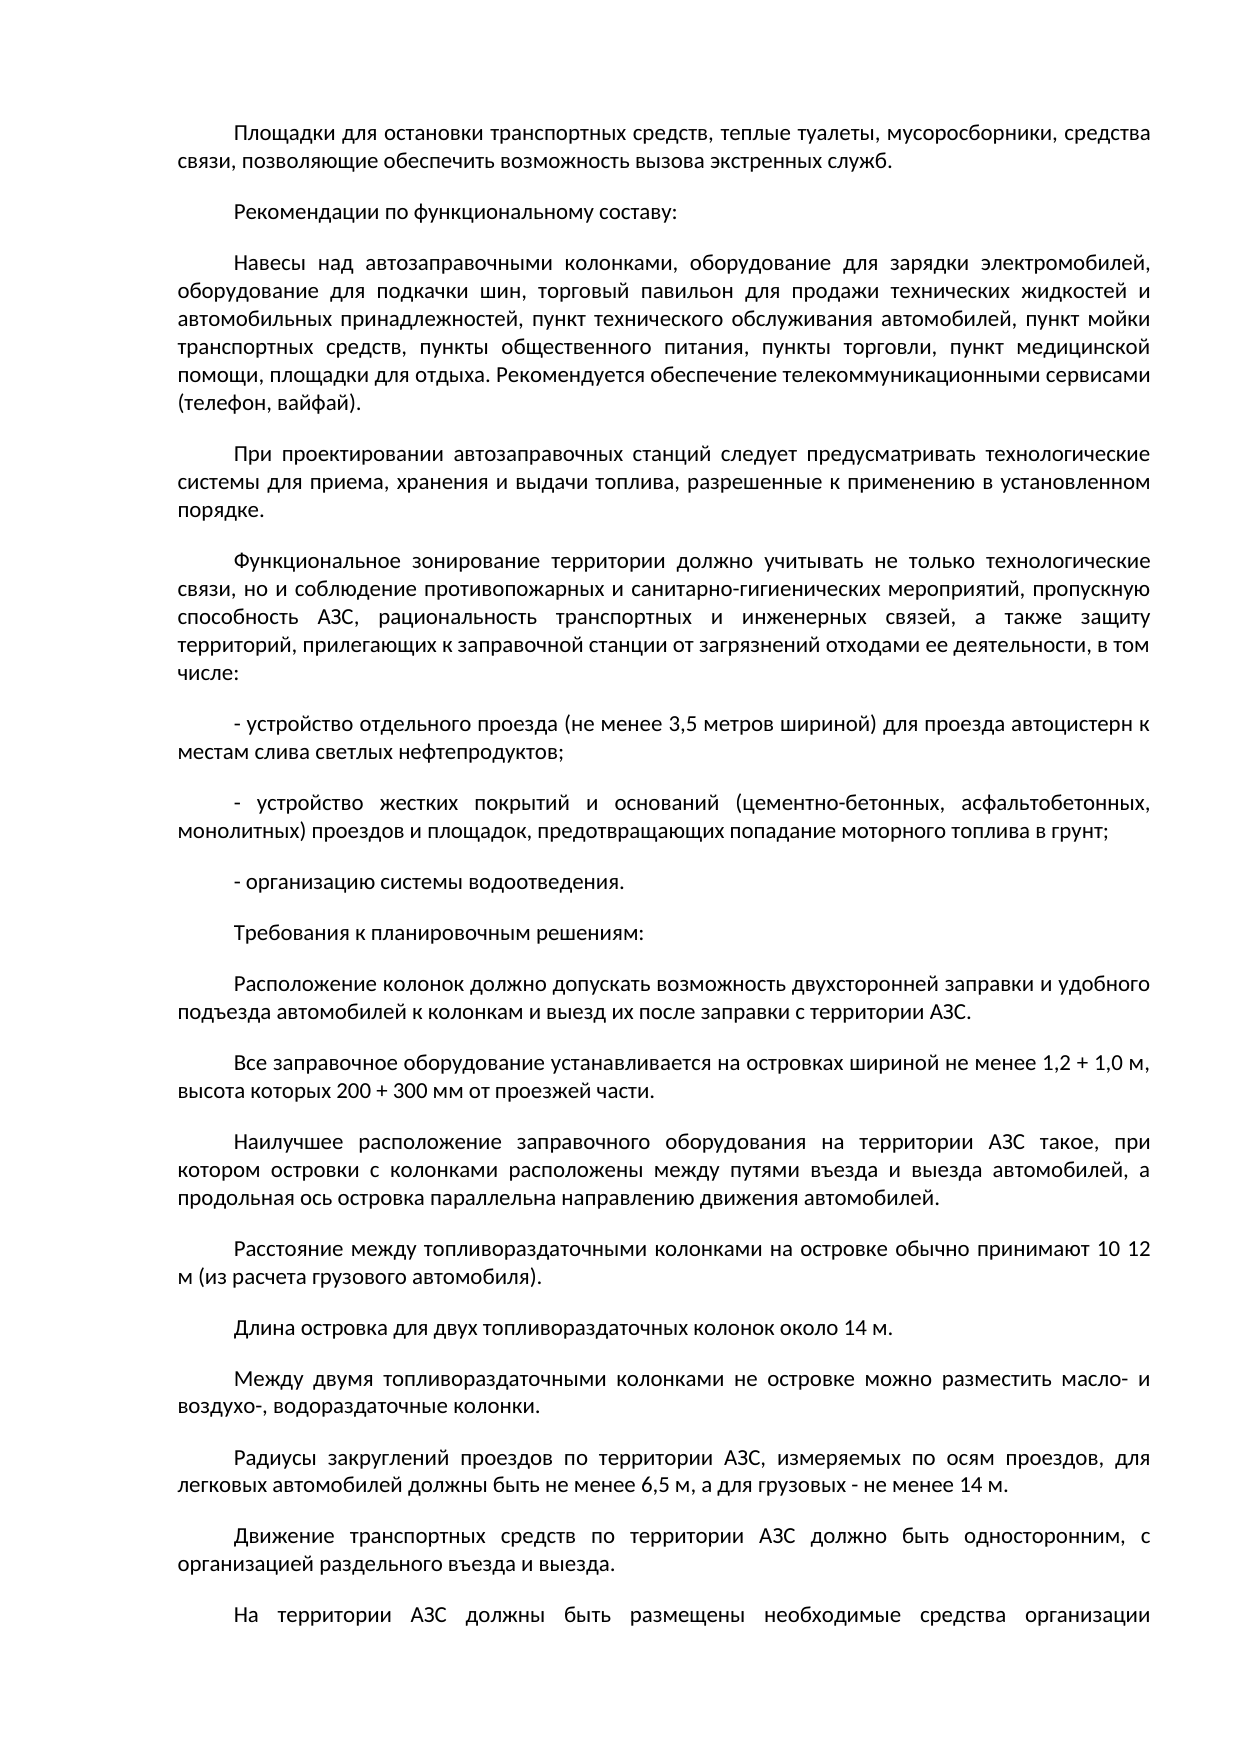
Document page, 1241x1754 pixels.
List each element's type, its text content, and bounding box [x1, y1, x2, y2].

text Навесы над автозаправочными колонками, оборудование для зарядки электромобилей, оборудование для подкачки шин, торговый павильон для продажи технических жидкостей и автомобильных принадлежностей, пункт технического обслуживания автомобилей, пункт мойки транспортных средств, пункты общественного питания, пункты торговли, пункт медицинской помощи, площадки для отдыха. Рекомендуется обеспечение телекоммуникационными сервисами (телефон, вайфай). [177, 248, 1152, 416]
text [177, 1601, 1152, 1628]
text Движение транспортных средств по территории АЗС должно быть односторонним, с организацией раздельного въезда и выезда. [177, 1522, 1152, 1578]
text - организацию системы водоотведения. [177, 867, 1152, 895]
text При проектировании автозаправочных станций следует предусматривать технологические системы для приема, хранения и выдачи топлива, разрешенные к применению в установленном порядке. [177, 439, 1152, 523]
text Длина островка для двух топливораздаточных колонок около 14 м. [177, 1313, 1152, 1341]
text Все заправочное оборудование устанавливается на островках шириной не менее 1,2 + 1,0 м, высота которых 200 + 300 мм от проезжей части. [177, 1048, 1152, 1104]
text Наилучшее расположение заправочного оборудования на территории АЗС такое, при котором островки с колонками расположены между путями въезда и выезда автомобилей, а продольная ось островка параллельна направлению движения автомобилей. [177, 1127, 1152, 1211]
text Функциональное зонирование территории должно учитывать не только технологические связи, но и соблюдение противопожарных и санитарно-гигиенических мероприятий, пропускную способность АЗС, рациональность транспортных и инженерных связей, а также защиту территорий, прилегающих к заправочной станции от загрязнений отходами ее деятельности, в том числе: [177, 546, 1152, 686]
text Площадки для остановки транспортных средств, теплые туалеты, мусоросборники, средства связи, позволяющие обеспечить возможность вызова экстренных служб. [177, 118, 1152, 174]
text Расстояние между топливораздаточными колонками на островке обычно принимают 10 12 м (из расчета грузового автомобиля). [177, 1234, 1152, 1290]
text Требования к планировочным решениям: [177, 918, 1152, 946]
text Между двумя топливораздаточными колонками не островке можно разместить масло- и воздухо-, водораздаточные колонки. [177, 1364, 1152, 1420]
text Расположение колонок должно допускать возможность двухсторонней заправки и удобного подъезда автомобилей к колонкам и выезд их после заправки с территории АЗС. [177, 969, 1152, 1025]
text Рекомендации по функциональному составу: [177, 197, 1152, 225]
text Радиусы закруглений проездов по территории АЗС, измеряемых по осям проездов, для легковых автомобилей должны быть не менее 6,5 м, а для грузовых - не менее 14 м. [177, 1443, 1152, 1499]
text - устройство отдельного проезда (не менее 3,5 метров шириной) для проезда автоцистерн к местам слива светлых нефтепродуктов; [177, 709, 1152, 765]
text - устройство жестких покрытий и оснований (цементно-бетонных, асфальтобетонных, монолитных) проездов и площадок, предотвращающих попадание моторного топлива в грунт; [177, 788, 1152, 844]
